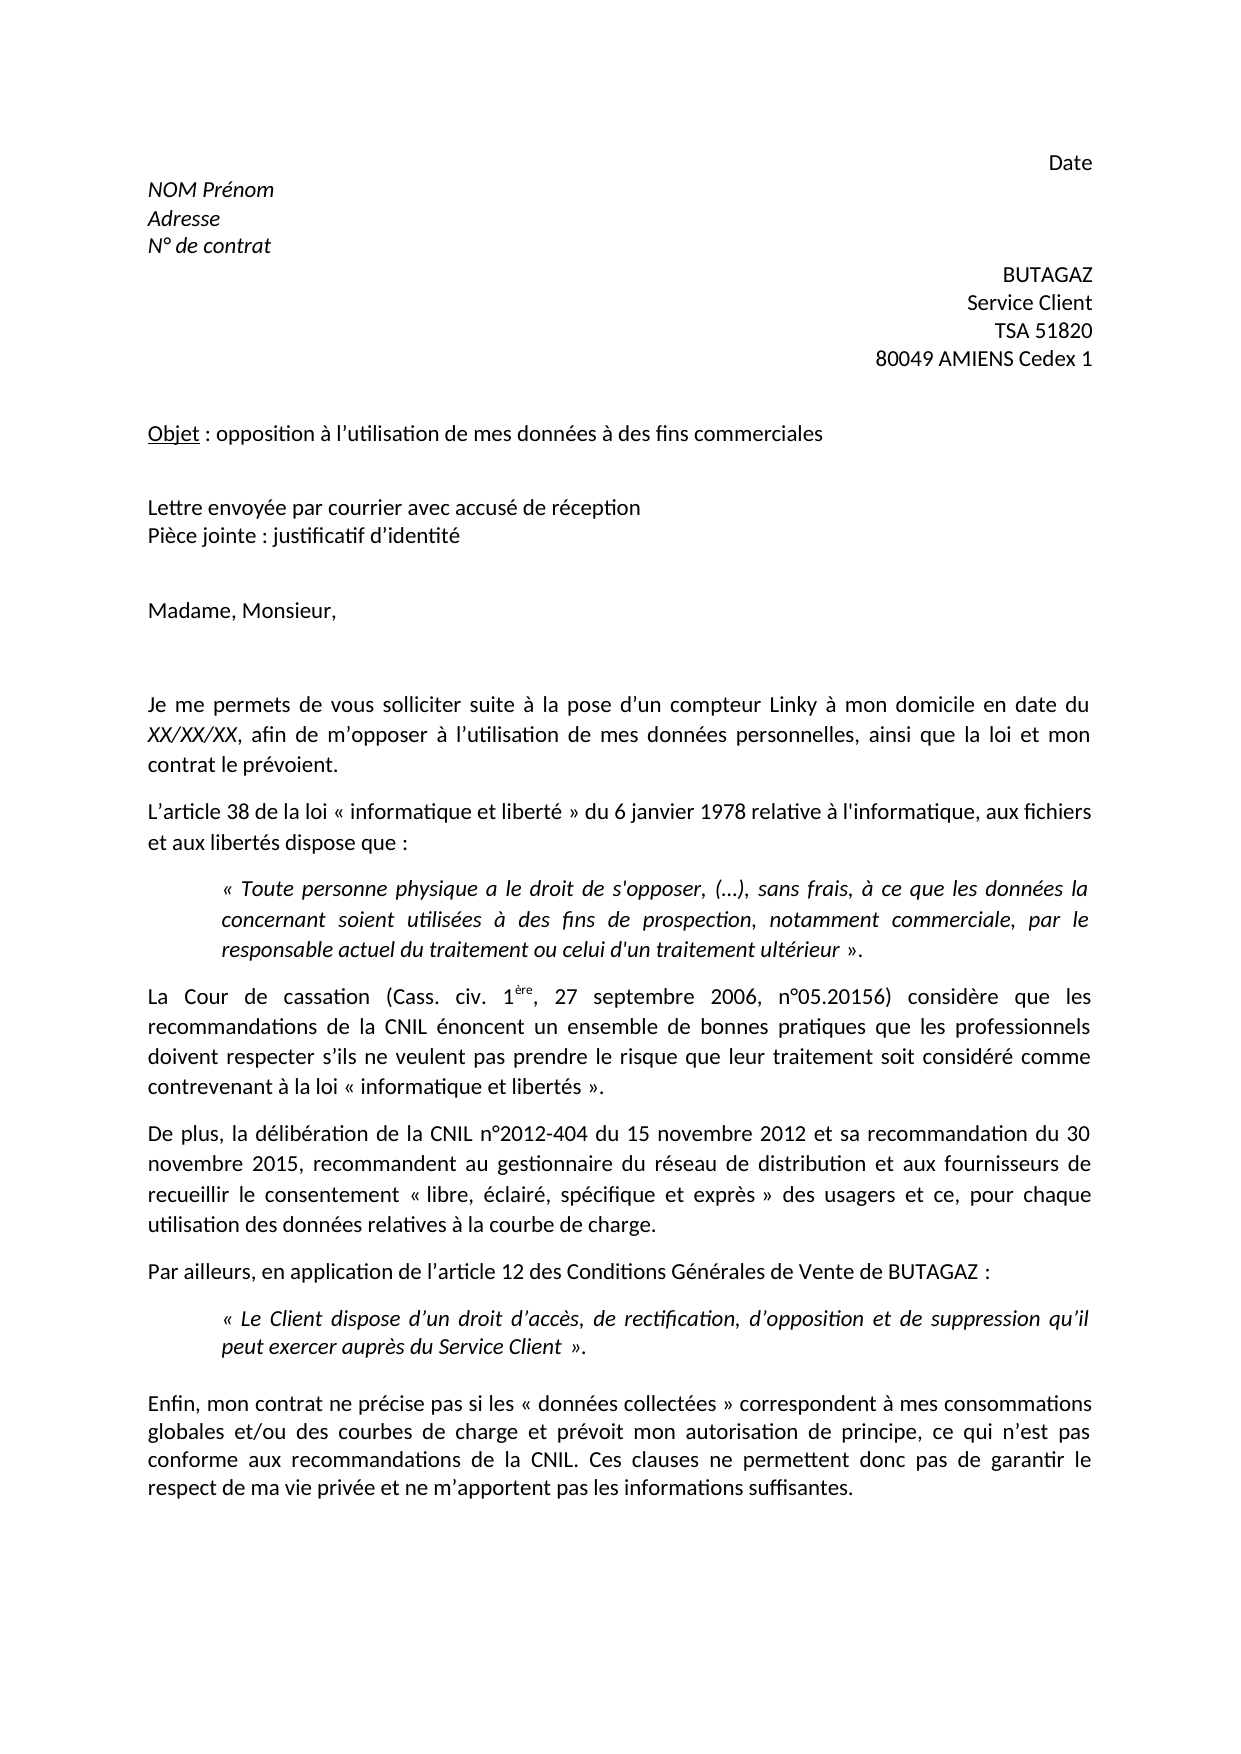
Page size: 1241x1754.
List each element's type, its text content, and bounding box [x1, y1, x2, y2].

text L’article 38 de la loi « informatique et liberté » du 6 janvier 1978 relative à l'informatique, aux fichiers et aux libertés dispose que : [148, 797, 1093, 856]
list Service Client [223, 288, 1093, 316]
text « Le Client dispose d’un droit d’accès, de rectification, d’opposition et de suppression qu’il peut exercer auprès du Service Client ». [221, 1304, 1093, 1360]
list TSA 51820 [223, 316, 1093, 344]
text Adresse [148, 204, 1093, 232]
text N° de contrat [148, 232, 1093, 260]
list 80049 AMIENS Cedex 1 [223, 344, 1093, 372]
text Lettre envoyée par courrier avec accusé de réception [148, 493, 1093, 522]
text « Toute personne physique a le droit de s'opposer, (…), sans frais, à ce que les données la concernant soient utilisées à des fins de prospection, notamment commerciale, par le responsable actuel du traitement ou celui d'un traitement ultérieur ». [221, 874, 1093, 963]
list Date [223, 148, 1093, 176]
text NOM Prénom [148, 176, 1093, 204]
text Objet : opposition à l’utilisation de mes données à des fins commerciales [148, 419, 1093, 447]
text De plus, la délibération de la CNIL n°2012-404 du 15 novembre 2012 et sa recommandation du 30 novembre 2015, recommandent au gestionnaire du réseau de distribution et aux fournisseurs de recueillir le consentement « libre, éclairé, spécifique et exprès » des usagers et ce, pour chaque utilisation des données relatives à la courbe de charge. [148, 1119, 1093, 1238]
text La Cour de cassation (Cass. civ. 1ère, 27 septembre 2006, n°05.20156) considère que les recommandations de la CNIL énoncent un ensemble de bonnes pratiques que les professionnels doivent respecter s’ils ne veulent pas prendre le risque que leur traitement soit considéré comme contrevenant à la loi « informatique et libertés ». [148, 982, 1093, 1101]
list BUTAGAZ [223, 260, 1093, 288]
text Enfin, mon contrat ne précise pas si les « données collectées » correspondent à mes consommations globales et/ou des courbes de charge et prévoit mon autorisation de principe, ce qui n’est pas conforme aux recommandations de la CNIL. Ces clauses ne permettent donc pas de garantir le respect de ma vie privée et ne m’apportent pas les informations suffisantes. [148, 1389, 1093, 1501]
text Par ailleurs, en application de l’article 12 des Conditions Générales de Vente de BUTAGAZ : [148, 1257, 1093, 1285]
text Je me permets de vous solliciter suite à la pose d’un compteur Linky à mon domicile en date du XX/XX/XX, afin de m’opposer à l’utilisation de mes données personnelles, ainsi que la loi et mon contrat le prévoient. [148, 690, 1093, 779]
text Pièce jointe : justificatif d’identité [148, 522, 1093, 549]
text Madame, Monsieur, [148, 596, 1093, 624]
